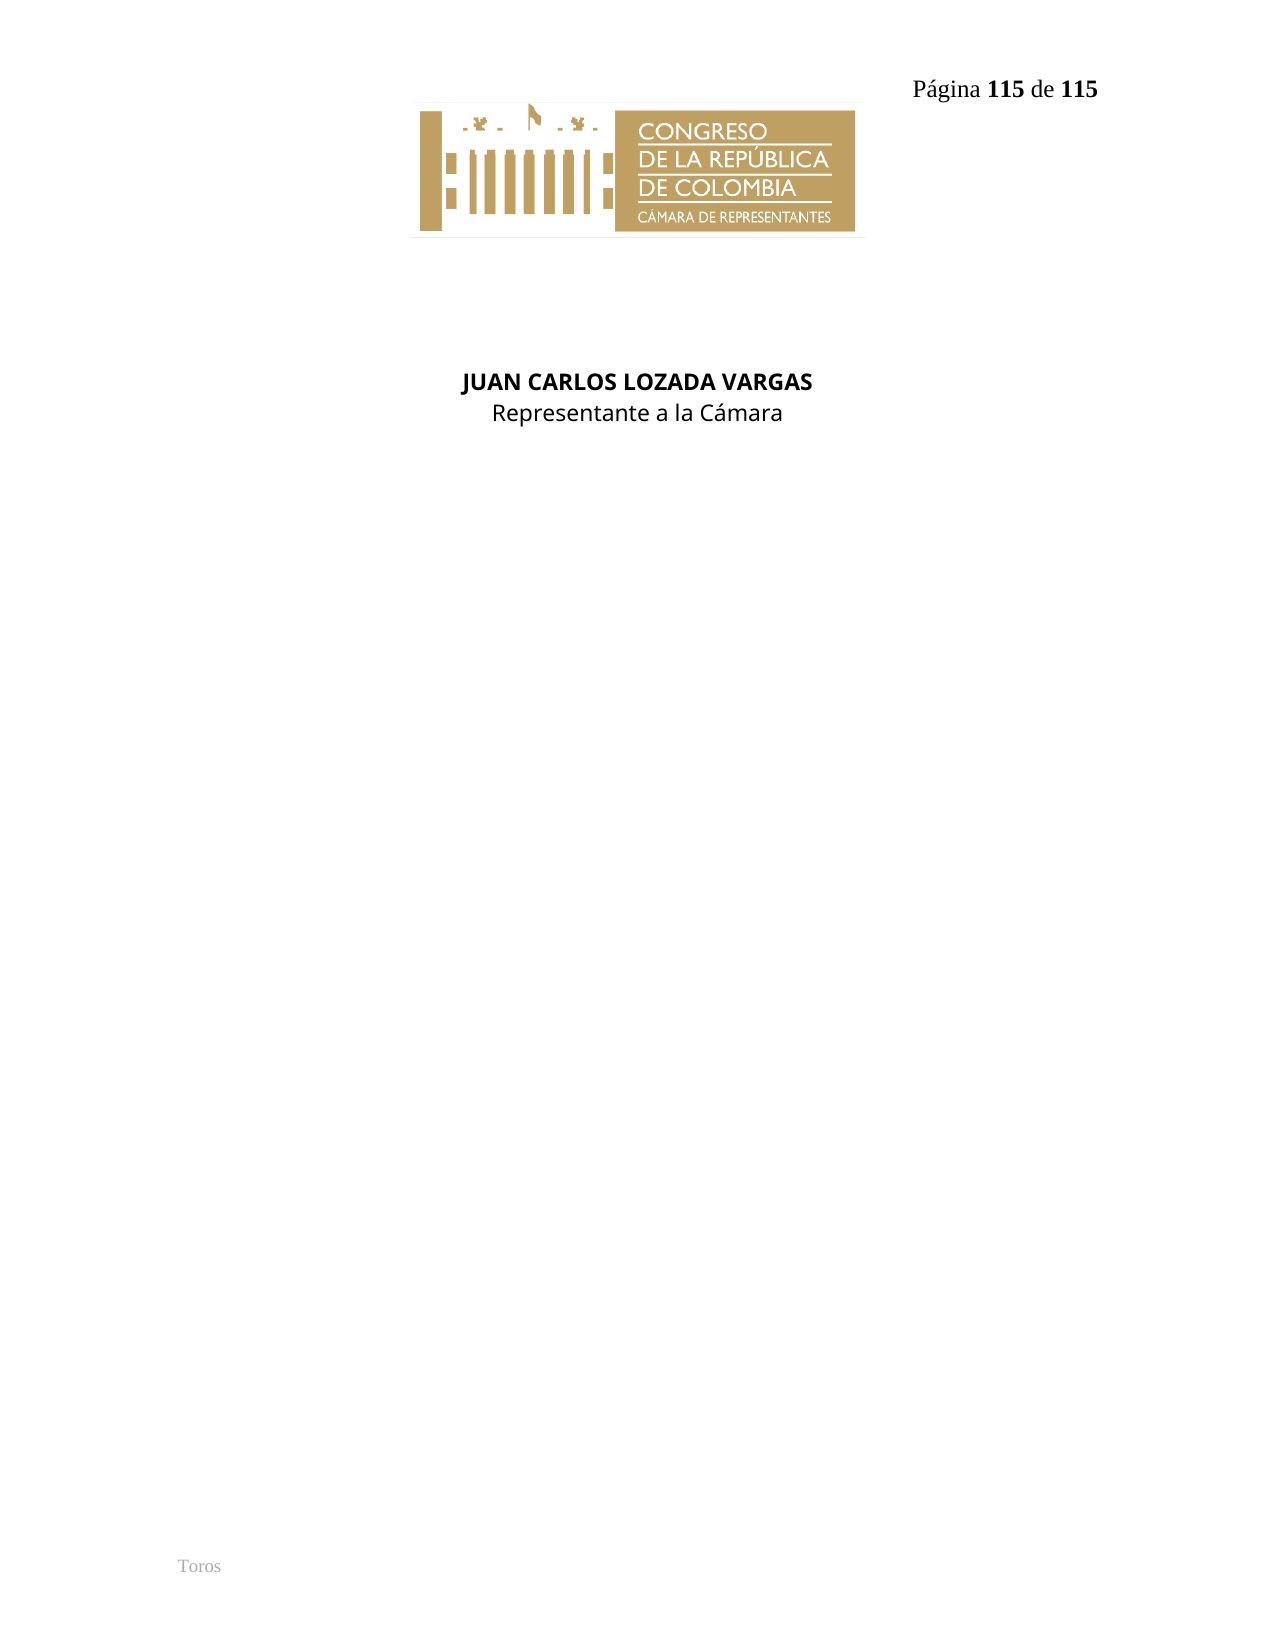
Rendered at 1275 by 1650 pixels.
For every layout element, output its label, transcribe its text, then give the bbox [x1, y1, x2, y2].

text Representante a la Cámara [177, 397, 1098, 428]
text JUAN CARLOS LOZADA VARGAS [177, 366, 1098, 397]
picture [410, 102, 866, 238]
